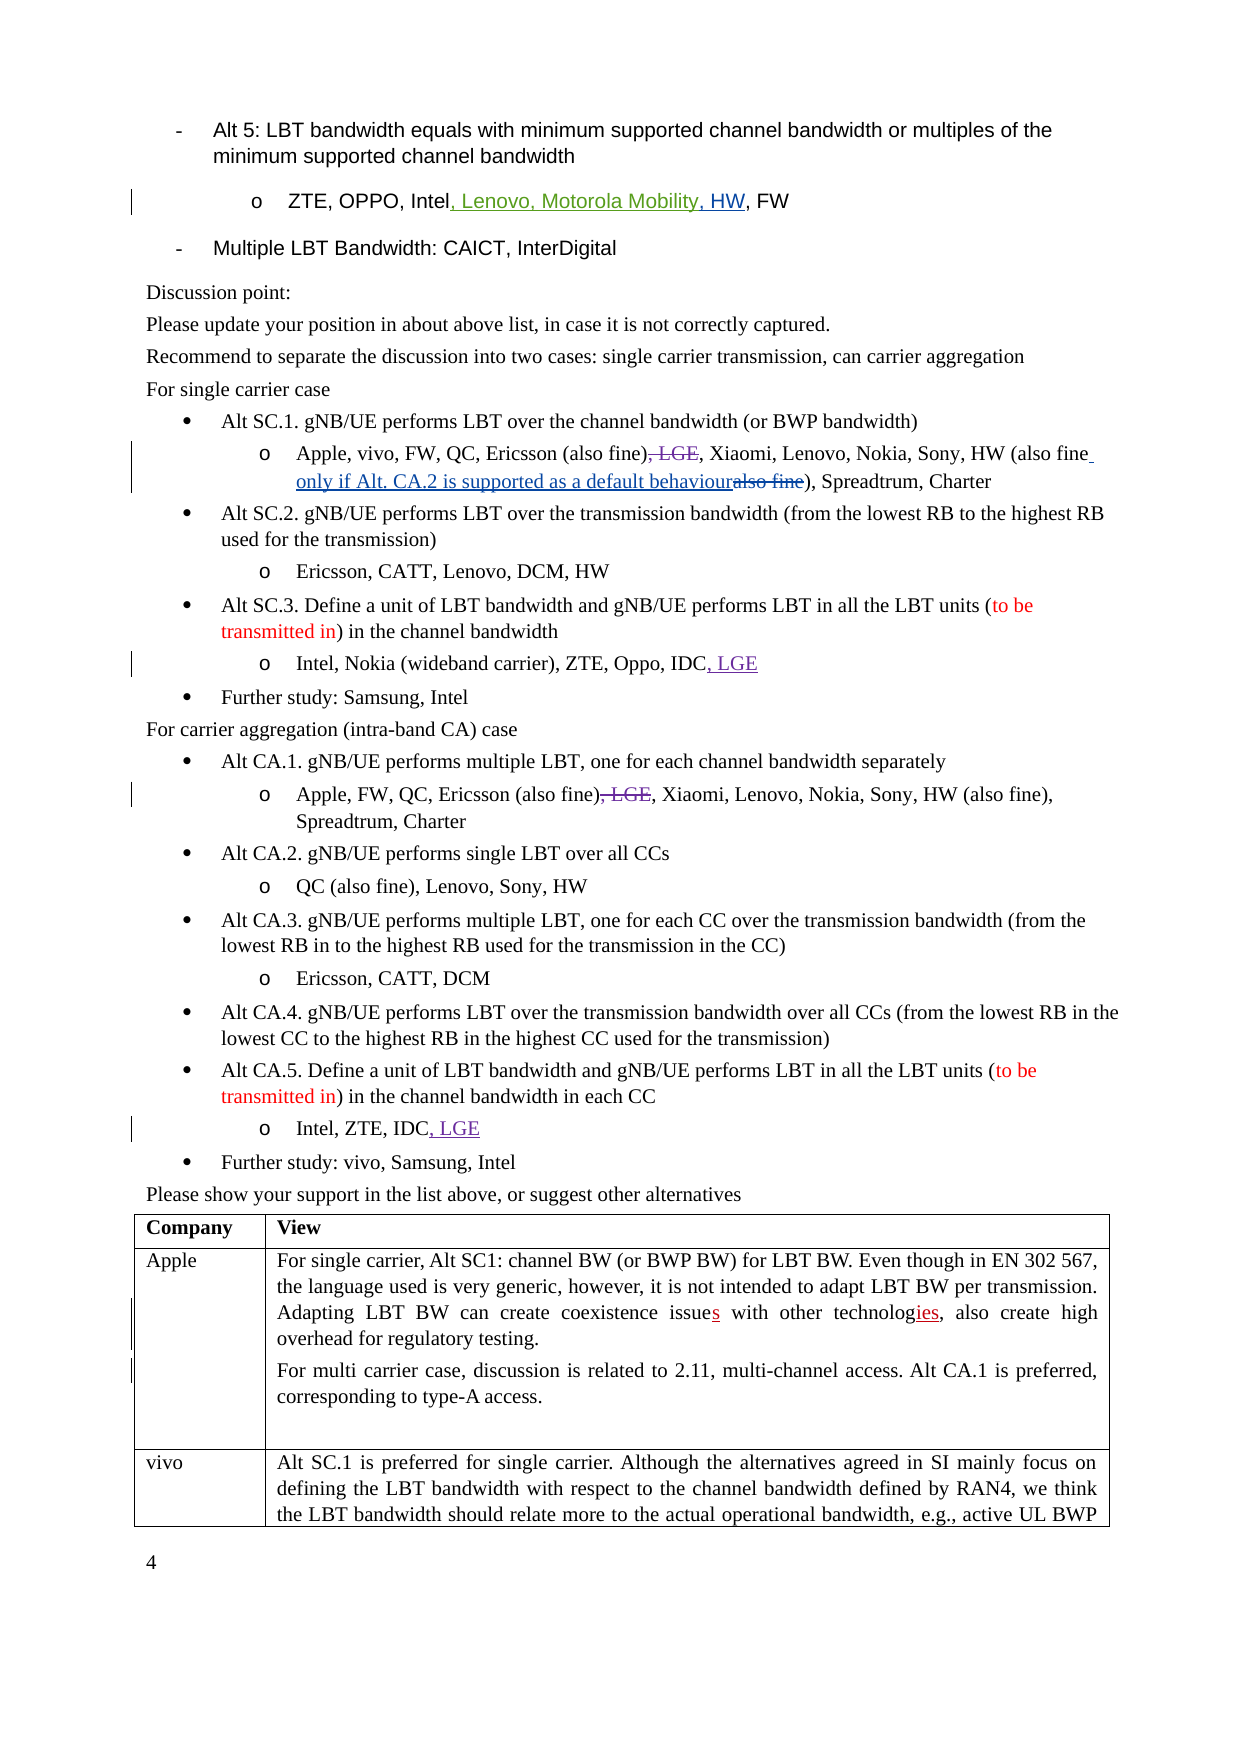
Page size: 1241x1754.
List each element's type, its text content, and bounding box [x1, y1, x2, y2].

list Apple, FW, QC, Ericsson (also fine), Xiaomi, Lenovo, Nokia, Sony, HW (also fine), Spreadtrum, Charter [258, 782, 1122, 833]
table_header Company [135, 1215, 265, 1247]
list Alt SC.3. Define a unit of LBT bandwidth and gNB/UE performs LBT in all the LBT units (to be transmitted in) in the channel bandwidth [183, 593, 1122, 643]
list Ericsson, CATT, Lenovo, DCM, HW [258, 559, 1122, 585]
list QC (also fine), Lenovo, Sony, HW [258, 873, 1122, 899]
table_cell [266, 1450, 1109, 1526]
text Please show your support in the list above, or suggest other alternatives [146, 1182, 1122, 1206]
list Alt CA.4. gNB/UE performs LBT over the transmission bandwidth over all CCs (from the lowest RB in the lowest CC to the highest RB in the highest CC used for the transmission) [183, 999, 1122, 1049]
list Apple, vivo, FW, QC, Ericsson (also fine), Xiaomi, Lenovo, Nokia, Sony, HW (), Spreadtrum, Charter [258, 441, 1122, 493]
list ZTE, OPPO, Intel, FW [250, 189, 1122, 214]
list Further study: Samsung, Intel [183, 685, 1122, 709]
list Further study: vivo, Samsung, Intel [183, 1150, 1122, 1174]
list Alt SC.1. gNB/UE performs LBT over the channel bandwidth (or BWP bandwidth) [183, 409, 1122, 433]
list Ericsson, CATT, DCM [258, 966, 1122, 991]
table_cell Apple [135, 1249, 265, 1449]
list Intel, ZTE, IDC [258, 1116, 1122, 1142]
text Recommend to separate the discussion into two cases: single carrier transmission, can carrier aggregation [146, 344, 1122, 368]
list Alt CA.5. Define a unit of LBT bandwidth and gNB/UE performs LBT in all the LBT units (to be transmitted in) in the channel bandwidth in each CC [183, 1058, 1122, 1108]
text For single carrier case [146, 377, 1122, 401]
list Alt SC.2. gNB/UE performs LBT over the transmission bandwidth (from the lowest RB to the highest RB used for the transmission) [183, 501, 1122, 551]
list Alt CA.2. gNB/UE performs single LBT over all CCs [183, 841, 1122, 865]
list Intel, Nokia (wideband carrier), ZTE, Oppo, IDC [258, 651, 1122, 677]
text Please update your position in about above list, in case it is not correctly captured. [146, 312, 1122, 336]
list Alt 5: LBT bandwidth equals with minimum supported channel bandwidth or multiples of the minimum supported channel bandwidth [175, 118, 1122, 168]
text For carrier aggregation (intra-band CA) case [146, 717, 1122, 741]
table_cell For single carrier, Alt SC1: channel BW (or BWP BW) for LBT BW. Even though in EN 302 567, the language used is very generic, however, it is not intended to adapt LBT BW per transmission. Adapting LBT BW can create coexistence issue with other technolog, also create high overhead for regulatory testing. For multi carrier case, discussion is related to 2.11, multi-channel access. Alt CA.1 is preferred, corresponding to type-A access. [266, 1249, 1109, 1449]
text Discussion point: [146, 280, 1122, 304]
table_cell vivo [135, 1450, 265, 1526]
list Alt CA.3. gNB/UE performs multiple LBT, one for each CC over the transmission bandwidth (from the lowest RB in to the highest RB used for the transmission in the CC) [183, 907, 1122, 957]
list Multiple LBT Bandwidth: CAICT, InterDigital [175, 235, 1122, 259]
list Alt CA.1. gNB/UE performs multiple LBT, one for each channel bandwidth separately [183, 749, 1122, 773]
table_header View [266, 1215, 1109, 1247]
